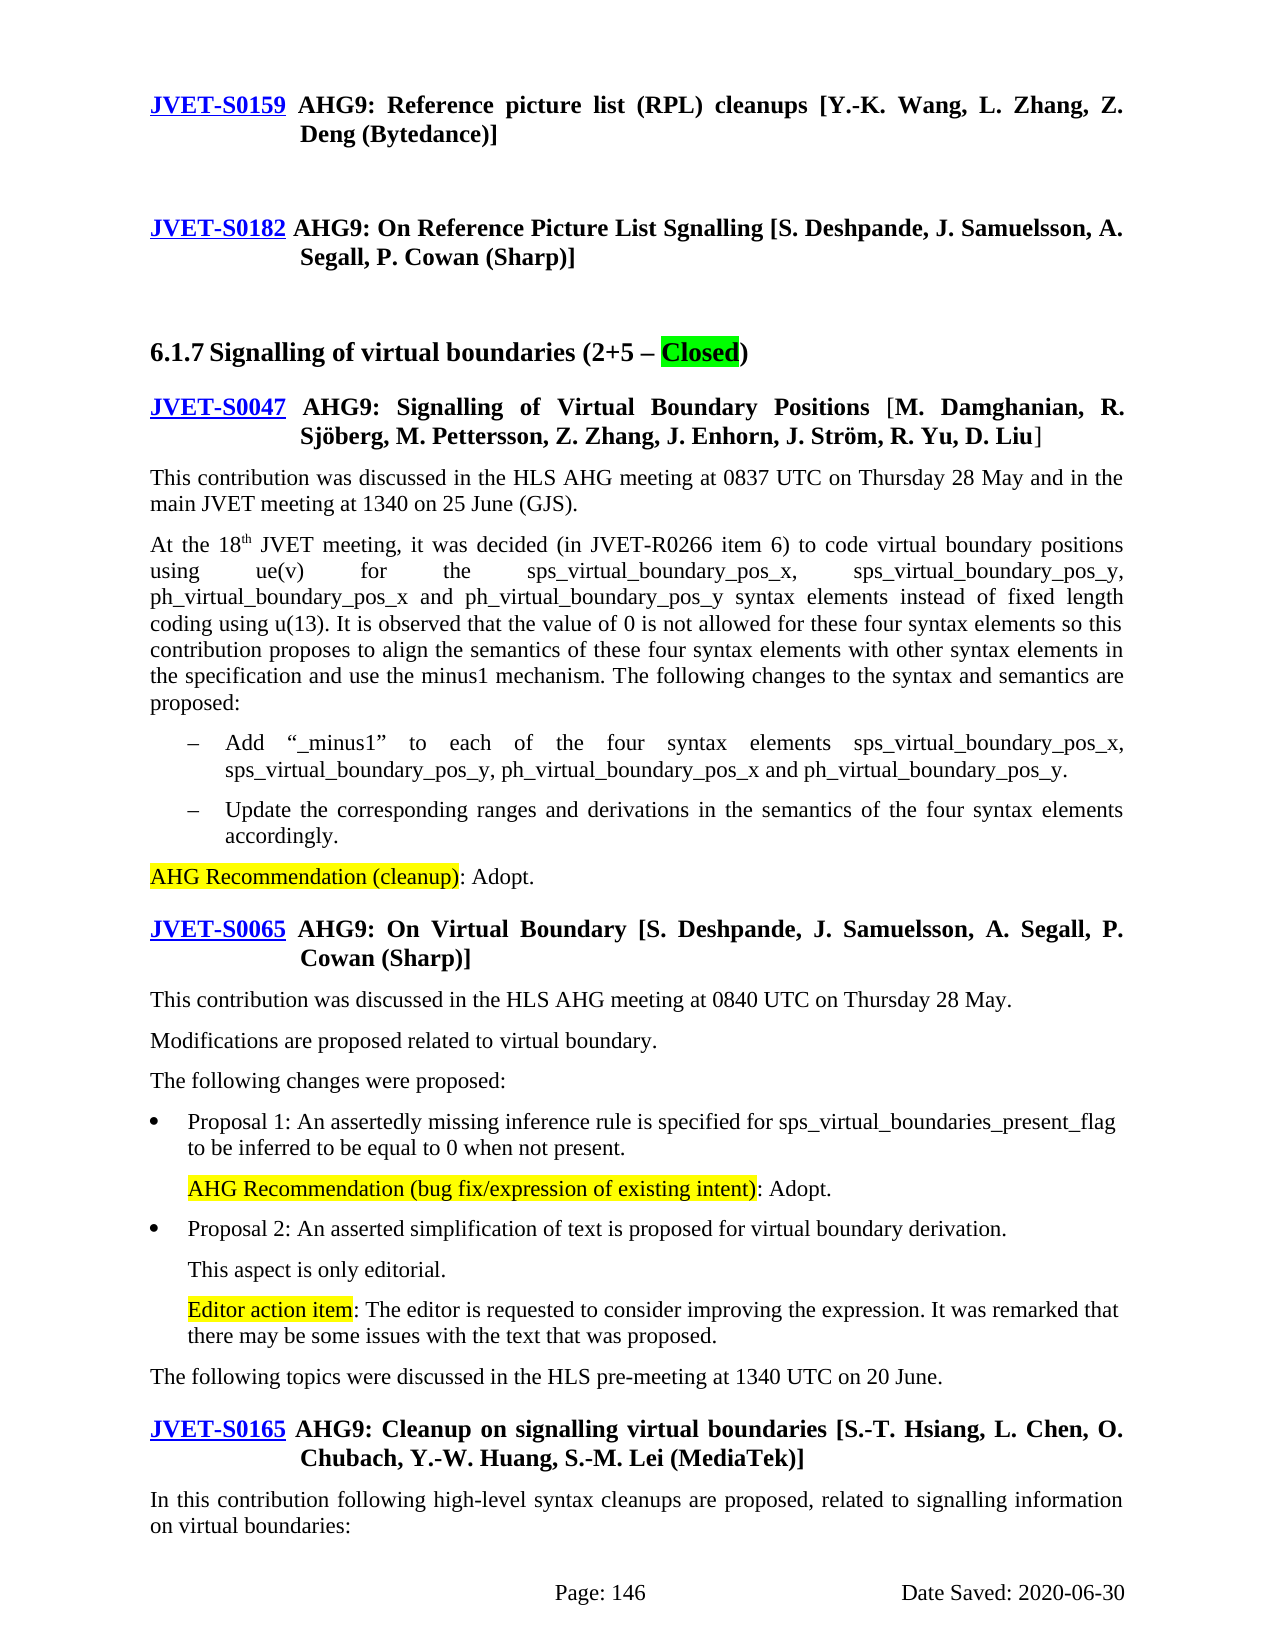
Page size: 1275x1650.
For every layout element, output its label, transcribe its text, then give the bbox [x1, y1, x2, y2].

subtitle JVET-S0065 AHG9: On Virtual Boundary [S. Deshpande, J. Samuelsson, A. Segall, P. Cowan (Sharp)] [150, 914, 1125, 972]
text AHG Recommendation (bug fix/expression of existing intent): Adopt. [187, 1174, 1125, 1201]
list Proposal 1: An assertedly missing inference rule is specified for sps_virtual_boundaries_present_flag to be inferred to be equal to 0 when not present. [150, 1108, 1125, 1160]
subtitle Signalling of virtual boundaries (2+5 – Closed) [150, 336, 661, 367]
subtitle JVET-S0165 AHG9: Cleanup on signalling virtual boundaries [S.-T. Hsiang, L. Chen, O. Chubach, Y.-W. Huang, S.-M. Lei (MediaTek)] [150, 1414, 1125, 1472]
subtitle JVET-S0182 AHG9: On Reference Picture List Sgnalling [S. Deshpande, J. Samuelsson, A. Segall, P. Cowan (Sharp)] [150, 213, 1125, 271]
text Editor action item: The editor is requested to consider improving the expression. It was remarked that there may be some issues with the text that was proposed. [187, 1296, 1125, 1349]
subtitle Signalling of virtual boundaries (2+5 – Closed) [739, 336, 1125, 367]
text The following changes were proposed: [150, 1067, 1125, 1093]
text In this contribution following high-level syntax cleanups are proposed, related to signalling information on virtual boundaries: [150, 1486, 1125, 1539]
text The following topics were discussed in the HLS pre-meeting at 1340 UTC on 20 June. [150, 1363, 1125, 1389]
text This aspect is only editorial. [187, 1256, 1125, 1282]
list Add “_minus1” to each of the four syntax elements sps_virtual_boundary_pos_x, sps_virtual_boundary_pos_y, ph_virtual_boundary_pos_x and ph_virtual_boundary_pos_y. [187, 729, 1125, 782]
text AHG Recommendation (cleanup): Adopt. [459, 863, 1125, 889]
list Proposal 2: An asserted simplification of text is proposed for virtual boundary derivation. [150, 1215, 1125, 1241]
text At the 18th JVET meeting, it was decided (in JVET-R0266 item 6) to code virtual boundary positions using ue(v) for the sps_virtual_boundary_pos_x, sps_virtual_boundary_pos_y, ph_virtual_boundary_pos_x and ph_virtual_boundary_pos_y syntax elements instead of fixed length coding using u(13). It is observed that the value of 0 is not allowed for these four syntax elements so this contribution proposes to align the semantics of these four syntax elements with other syntax elements in the specification and use the minus1 mechanism. The following changes to the syntax and semantics are proposed: [150, 531, 1125, 715]
text This contribution was discussed in the HLS AHG meeting at 0837 UTC on Thursday 28 May and in the main JVET meeting at 1340 on 25 June (GJS). [150, 464, 1125, 517]
subtitle JVET-S0047 AHG9: Signalling of Virtual Boundary Positions [M. Damghanian, R. Sjöberg, M. Pettersson, Z. Zhang, J. Enhorn, J. Ström, R. Yu, D. Liu] [150, 392, 1125, 450]
text This contribution was discussed in the HLS AHG meeting at 0840 UTC on Thursday 28 May. [150, 986, 1125, 1012]
text Modifications are proposed related to virtual boundary. [150, 1027, 1125, 1053]
subtitle JVET-S0159 AHG9: Reference picture list (RPL) cleanups [Y.-K. Wang, L. Zhang, Z. Deng (Bytedance)] [150, 90, 1125, 147]
list Update the corresponding ranges and derivations in the semantics of the four syntax elements accordingly. [187, 796, 1125, 849]
